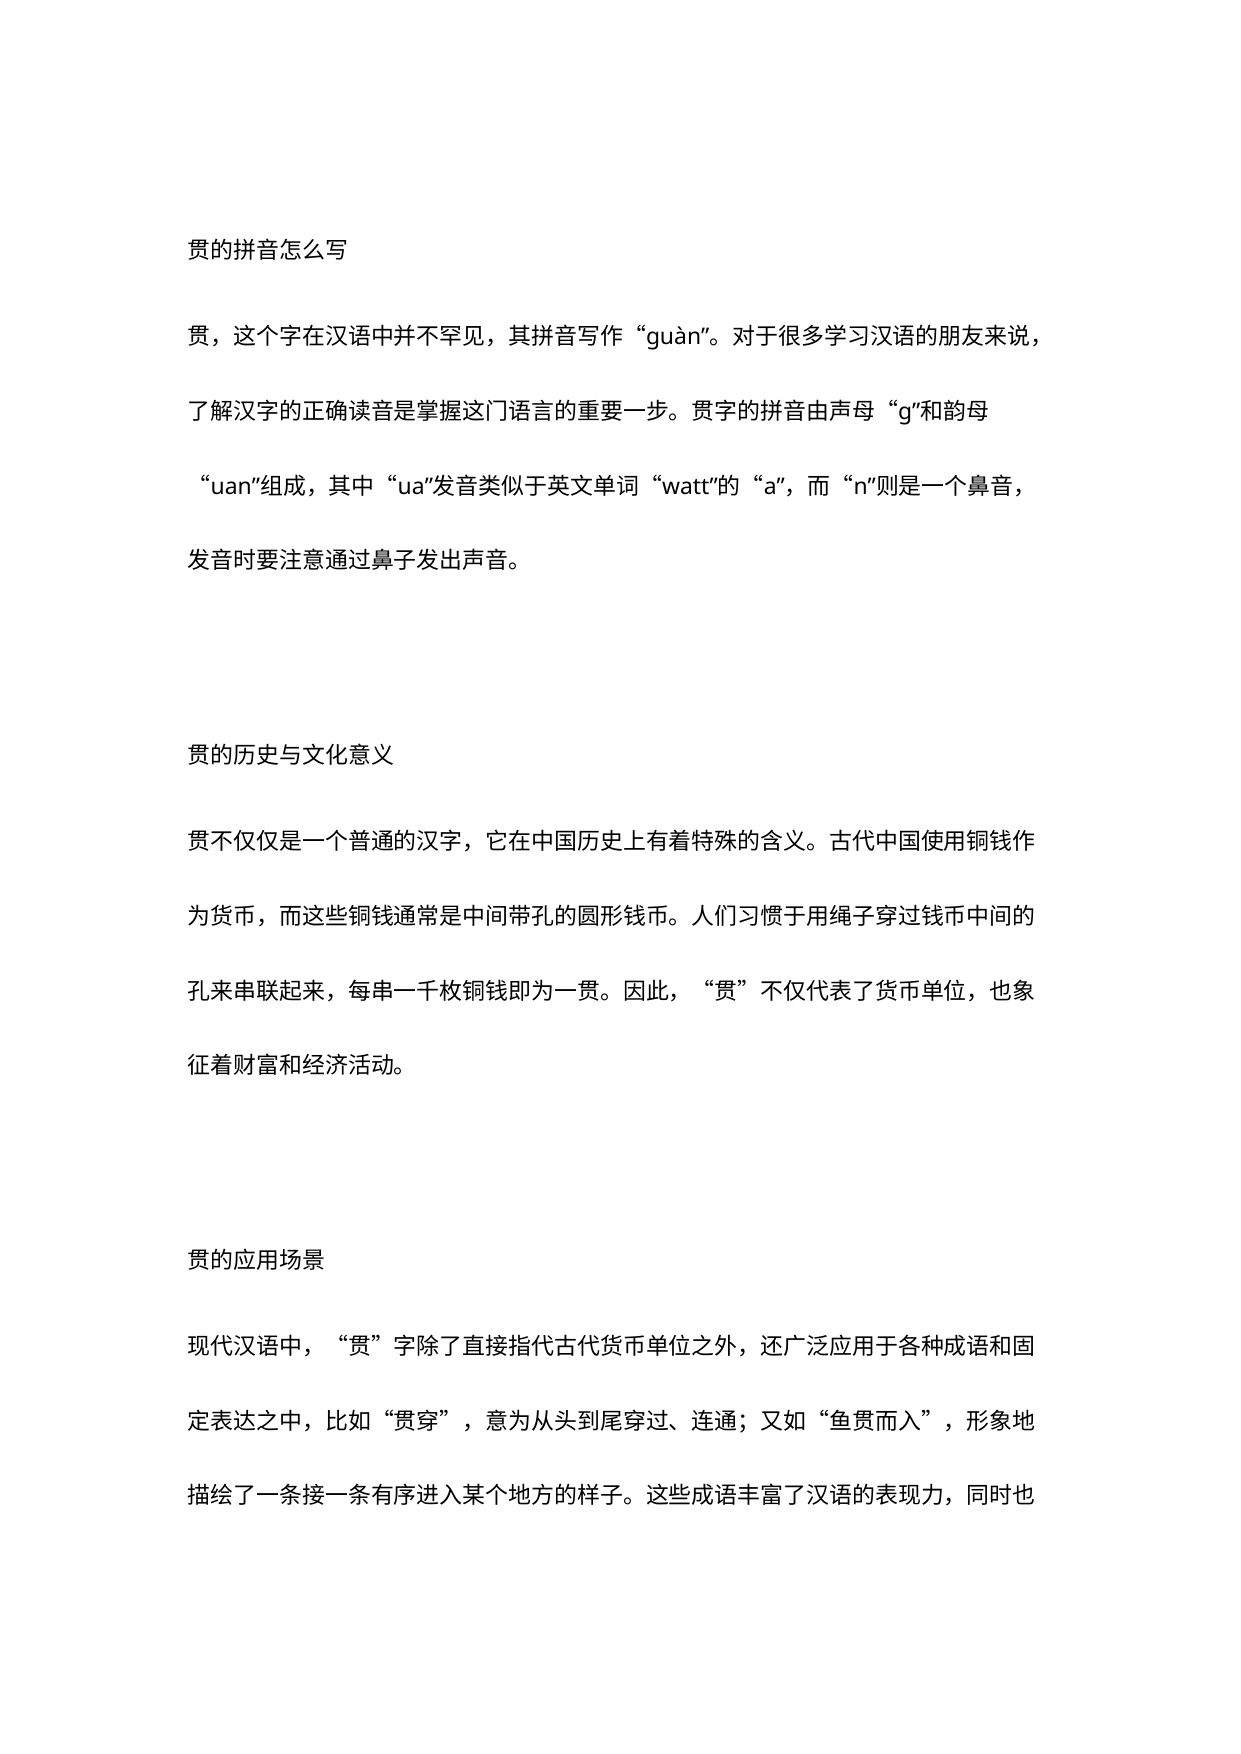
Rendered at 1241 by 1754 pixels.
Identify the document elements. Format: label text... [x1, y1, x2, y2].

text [187, 1312, 1053, 1527]
text 贯不仅仅是一个普通的汉字，它在中国历史上有着特殊的含义。古代中国使用铜钱作为货币，而这些铜钱通常是中间带孔的圆形钱币。人们习惯于用绳子穿过钱币中间的孔来串联起来，每串一千枚铜钱即为一贯。因此，“贯”不仅代表了货币单位，也象征着财富和经济活动。 [187, 807, 1053, 1096]
text 贯，这个字在汉语中并不罕见，其拼音写作“guàn”。对于很多学习汉语的朋友来说，了解汉字的正确读音是掌握这门语言的重要一步。贯字的拼音由声母“g”和韵母“uan”组成，其中“ua”发音类似于英文单词“watt”的“a”，而“n”则是一个鼻音，发音时要注意通过鼻子发出声音。 [187, 302, 1053, 591]
text 贯的历史与文化意义 [187, 721, 1053, 786]
text 贯的拼音怎么写 [187, 216, 1053, 281]
text 贯的应用场景 [187, 1226, 1053, 1291]
